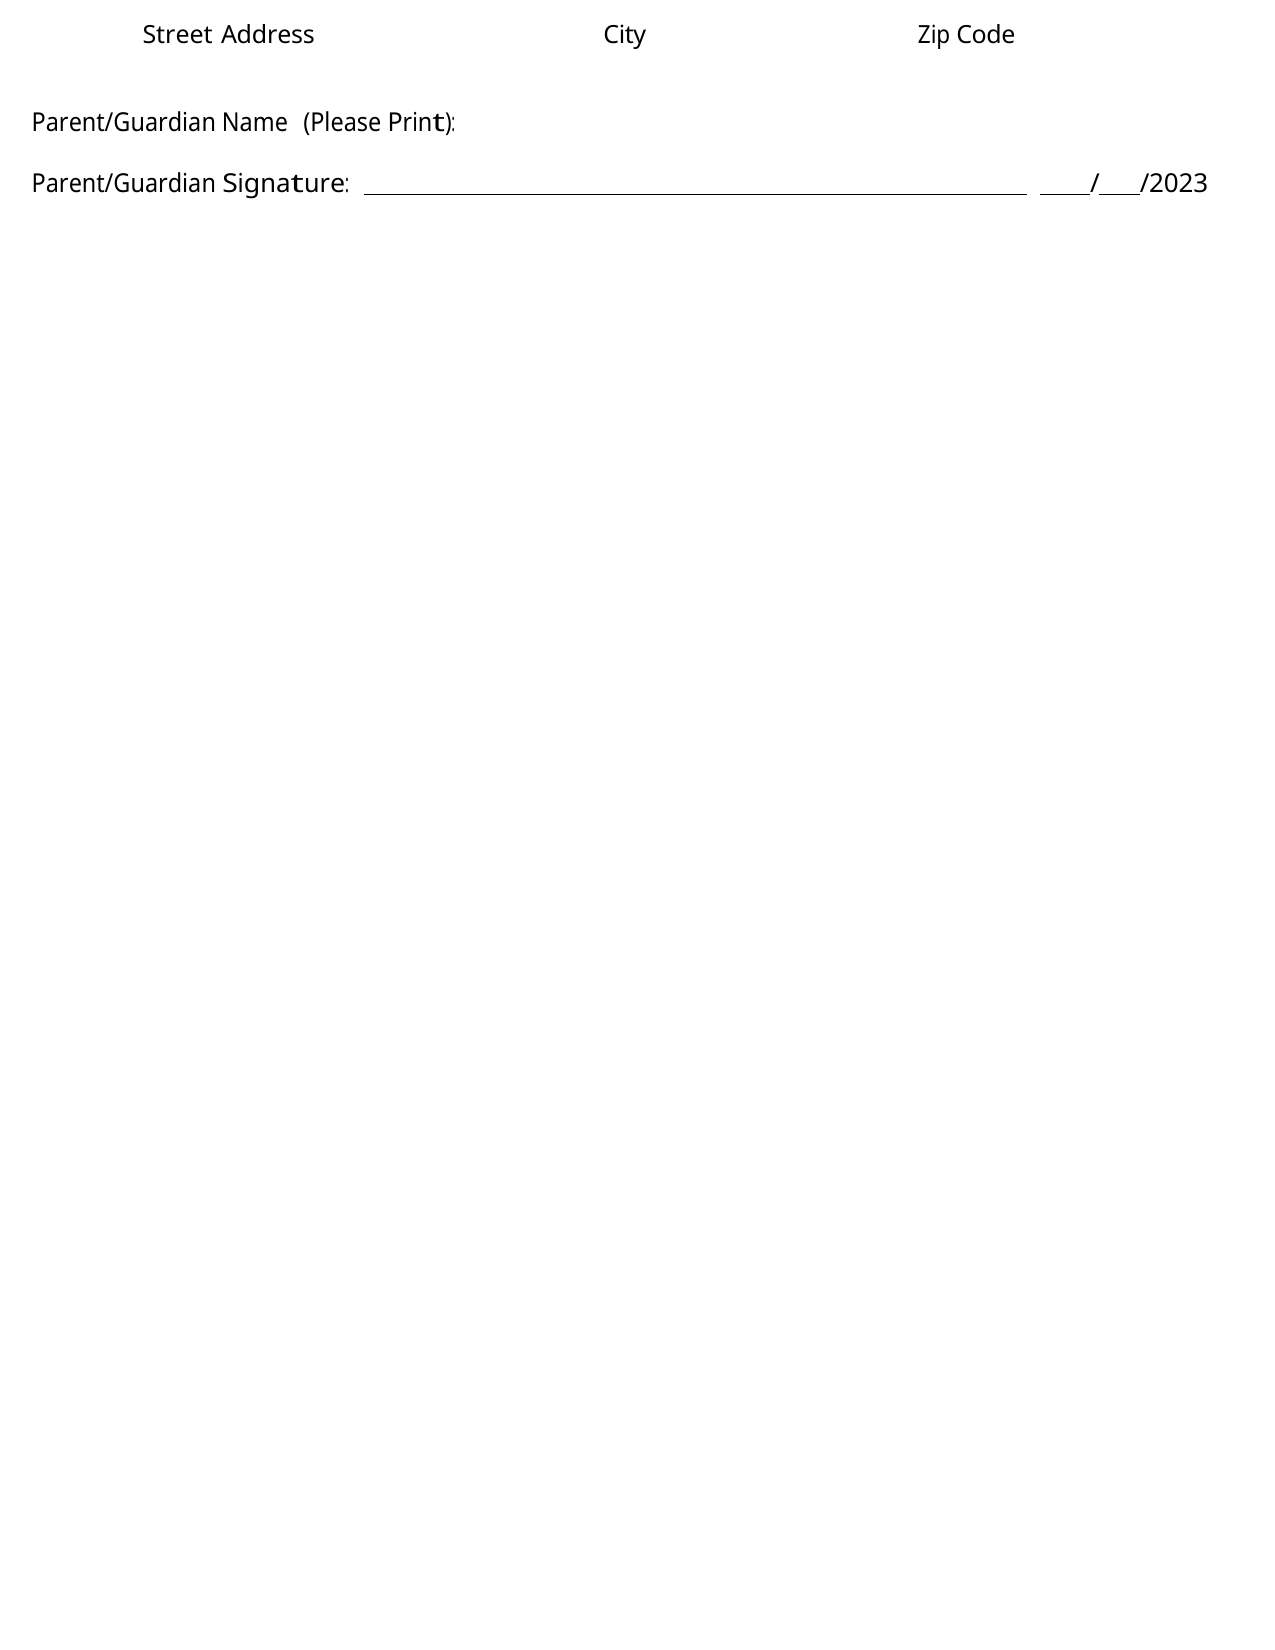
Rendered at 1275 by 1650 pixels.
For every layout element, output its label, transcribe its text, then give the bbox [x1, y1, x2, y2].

text Parent/Guardian Name (Please Print): [19, 103, 1275, 139]
text Parent/Guardian Signature: / /2023 [19, 164, 1275, 200]
text Street Address City Zip Code [142, 17, 1275, 51]
